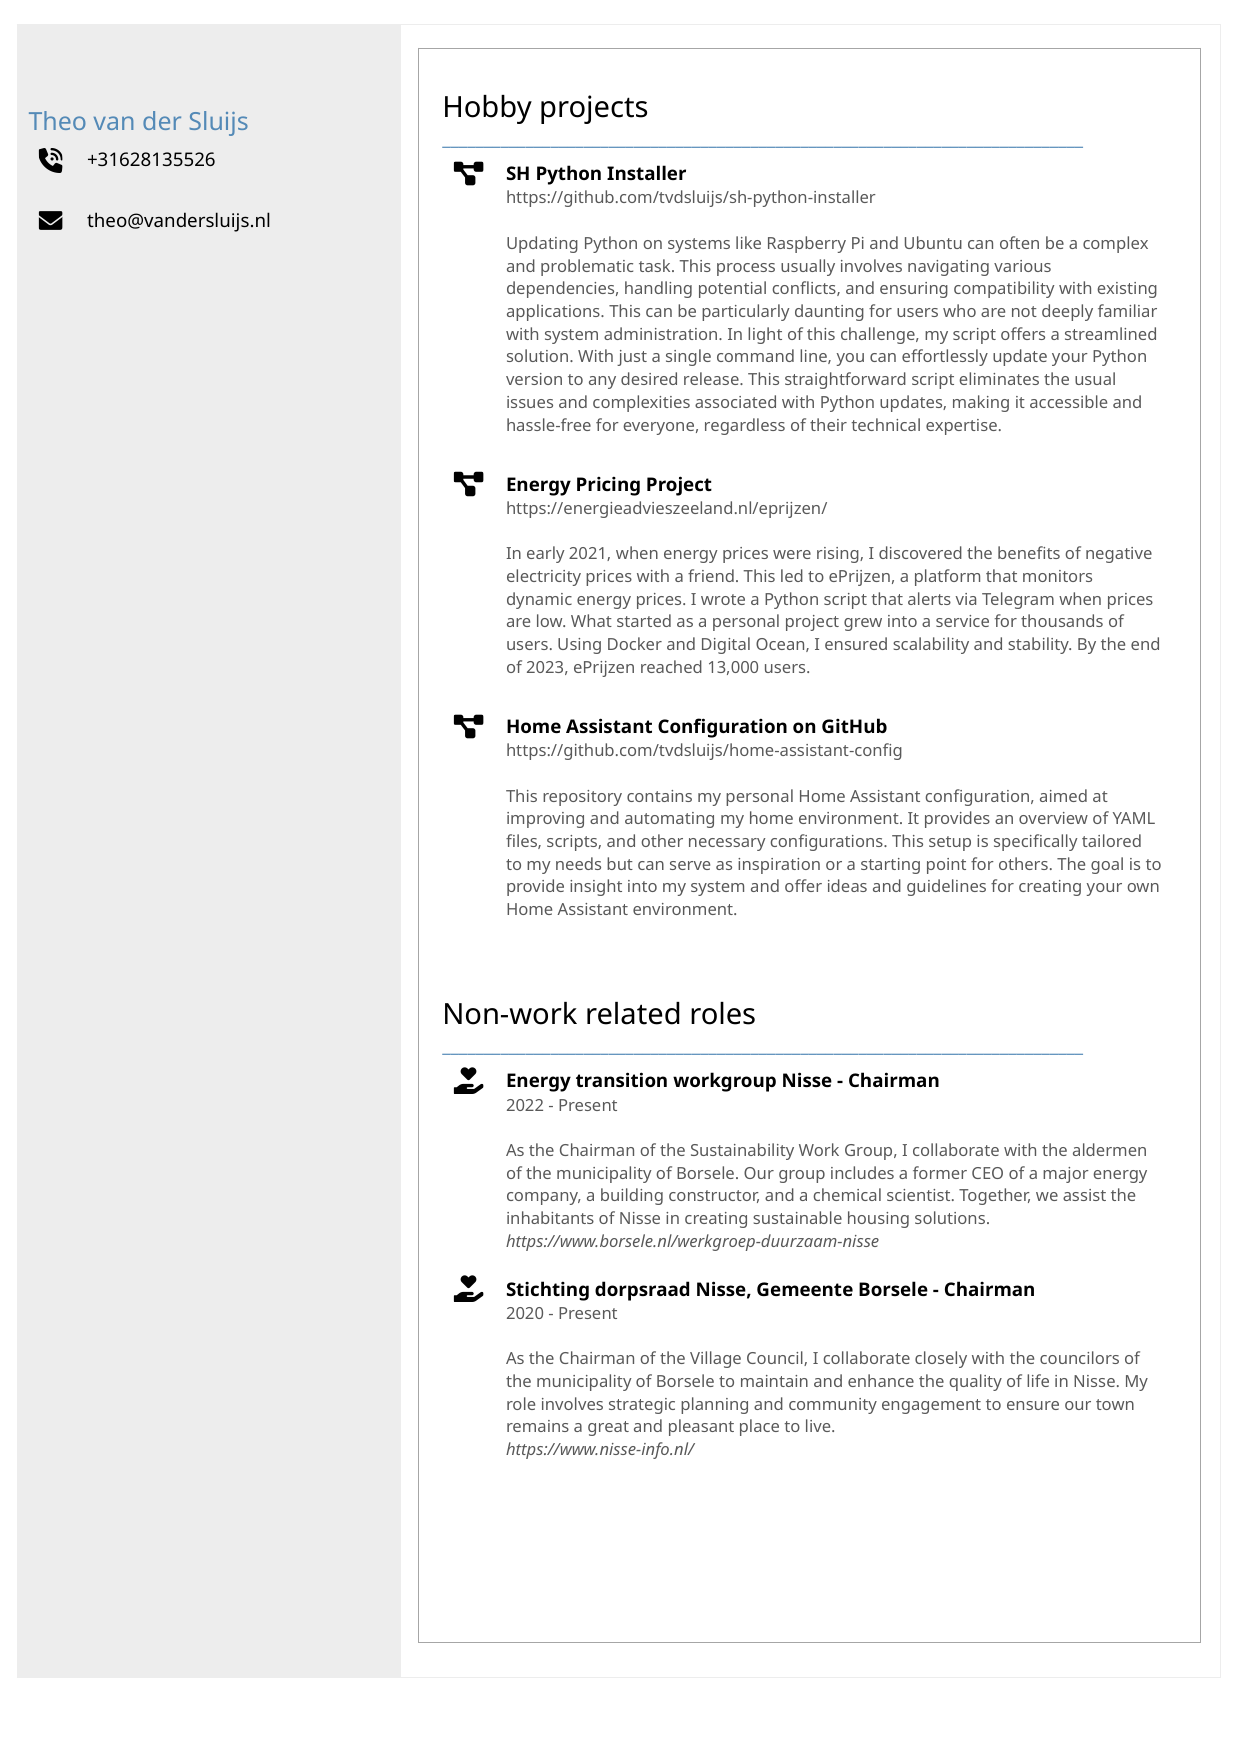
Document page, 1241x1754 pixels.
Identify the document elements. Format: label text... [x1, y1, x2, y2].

table_header [401, 25, 1220, 1677]
picture [38, 148, 63, 173]
picture [453, 160, 484, 187]
picture [453, 713, 484, 740]
picture [453, 1067, 484, 1094]
picture [453, 1275, 484, 1302]
picture [453, 471, 484, 498]
picture [38, 208, 63, 233]
table_header Theo van der Sluijs [18, 25, 400, 1677]
